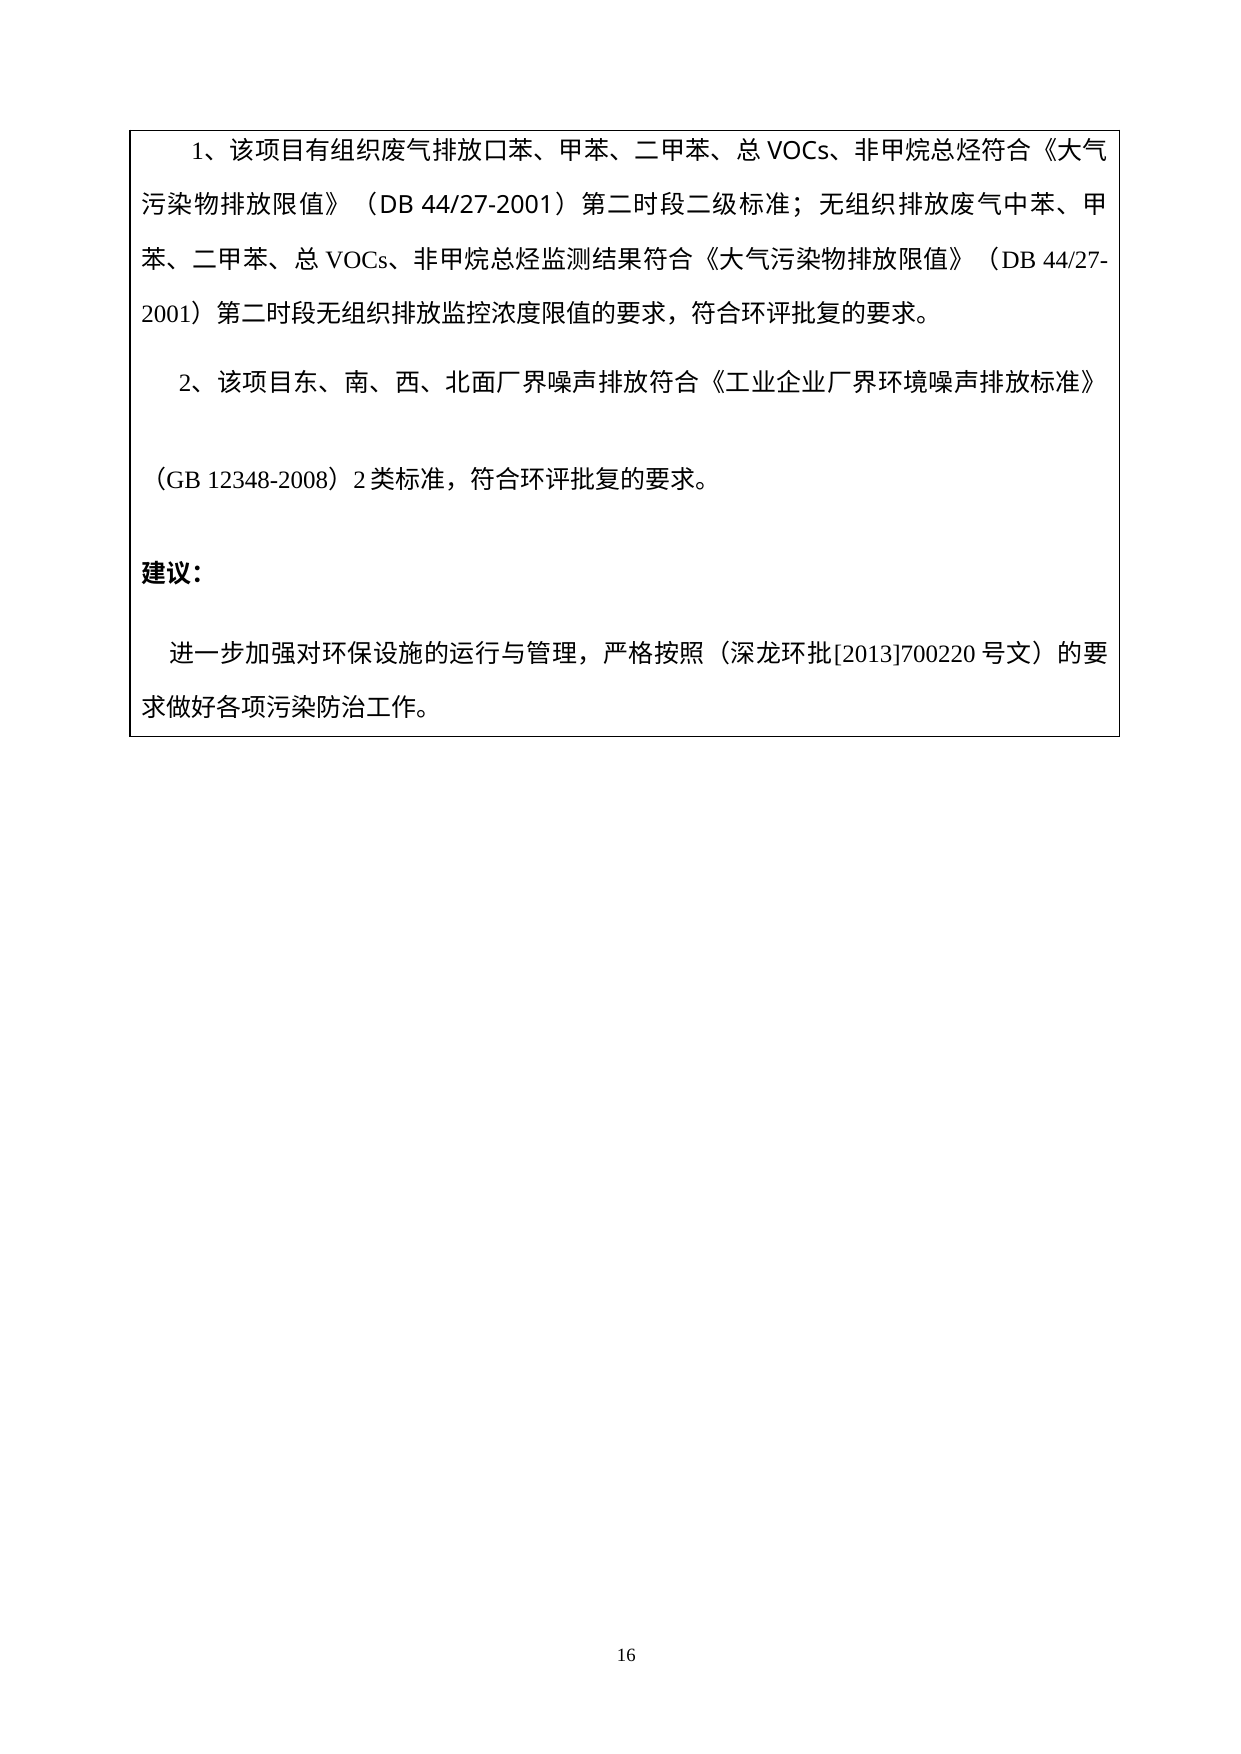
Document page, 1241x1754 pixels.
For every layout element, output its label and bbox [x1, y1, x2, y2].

table_header [131, 131, 1119, 736]
